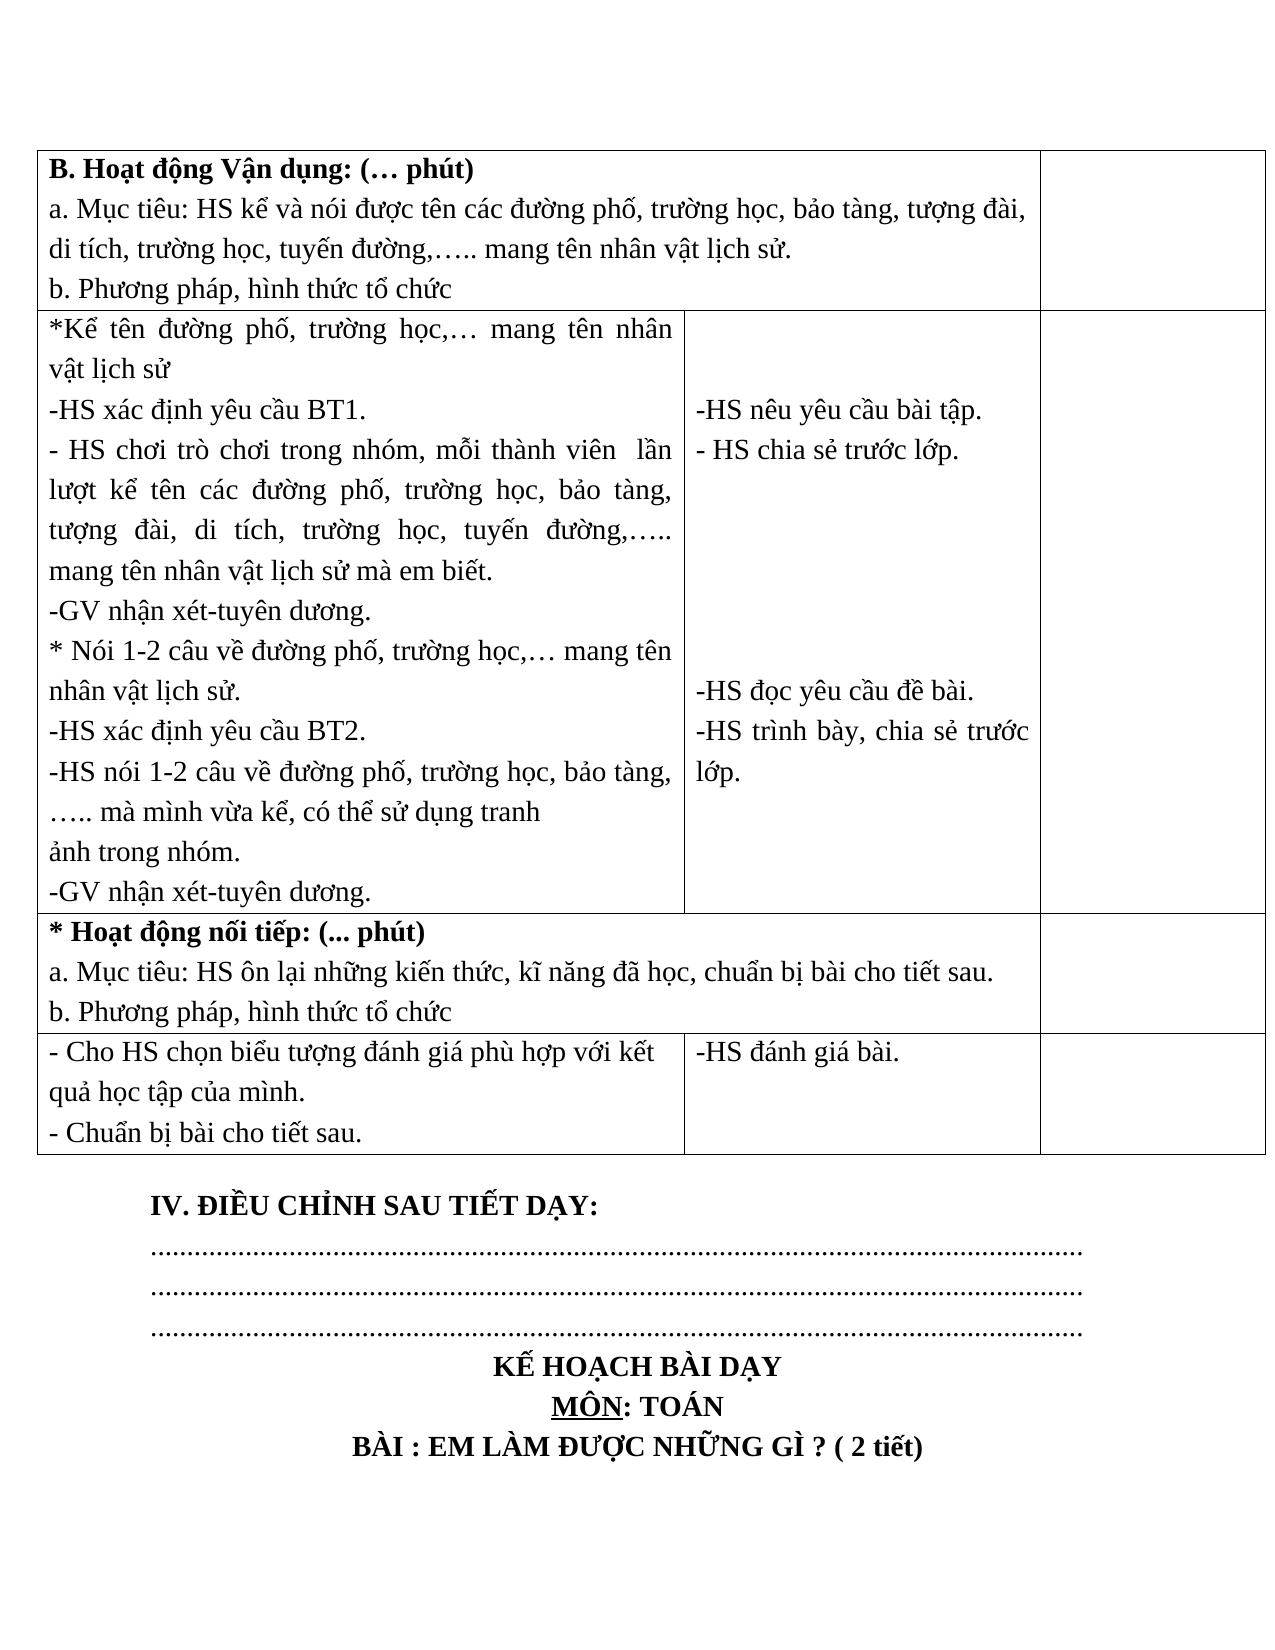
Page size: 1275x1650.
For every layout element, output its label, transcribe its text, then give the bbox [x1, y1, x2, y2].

table_cell [1041, 1034, 1265, 1153]
text MÔN: TOÁN [150, 1389, 1125, 1423]
table_cell [1041, 311, 1265, 913]
table_cell [1041, 151, 1265, 310]
table_cell B. Hoạt động Vận dụng: (… phút) a. Mục tiêu: HS kể và nói được tên các đường phố, trường học, bảo tàng, tượng đài, di tích, trường học, tuyến đường,….. mang tên nhân vật lịch sử. b. Phương pháp, hình thức tổ chức [38, 151, 1040, 310]
table_cell -HS nêu yêu cầu bài tập. - HS chia sẻ trước lớp. -HS đọc yêu cầu đề bài. -HS trình bày, chia sẻ trước lớp. [685, 311, 1040, 913]
table_cell *Kể tên đường phố, trường học,… mang tên nhân vật lịch sử -HS xác định yêu cầu BT1. - HS chơi trò chơi trong nhóm, mỗi thành viên lần lượt kể tên các đường phố, trường học, bảo tàng, tượng đài, di tích, trường học, tuyến đường,….. mang tên nhân vật lịch sử mà em biết. -GV nhận xét-tuyên dương. * Nói 1-2 câu về đường phố, trường học,… mang tên nhân vật lịch sử. -HS xác định yêu cầu BT2. -HS nói 1-2 câu về đường phố, trường học, bảo tàng,….. mà mình vừa kể, có thể sử dụng tranh ảnh trong nhóm. -GV nhận xét-tuyên dương. [38, 311, 684, 913]
text ................................................................................................................................ [150, 1309, 1125, 1342]
text IV. ĐIỀU CHỈNH SAU TIẾT DẠY: [150, 1188, 1125, 1222]
text ................................................................................................................................ [150, 1228, 1125, 1262]
text ................................................................................................................................ [150, 1268, 1125, 1302]
text BÀI : EM LÀM ĐƯỢC NHỮNG GÌ ? ( 2 tiết) [150, 1429, 1125, 1463]
table_cell [1041, 914, 1265, 1033]
table_cell * Hoạt động nối tiếp: (... phút) a. Mục tiêu: HS ôn lại những kiến thức, kĩ năng đã học, chuẩn bị bài cho tiết sau. b. Phương pháp, hình thức tổ chức [38, 914, 1040, 1033]
table_cell - Cho HS chọn biểu tượng đánh giá phù hợp với kết quả học tập của mình. - Chuẩn bị bài cho tiết sau. [38, 1034, 684, 1153]
text KẾ HOẠCH BÀI DẠY [150, 1349, 1125, 1382]
table_cell -HS đánh giá bài. [685, 1034, 1040, 1153]
